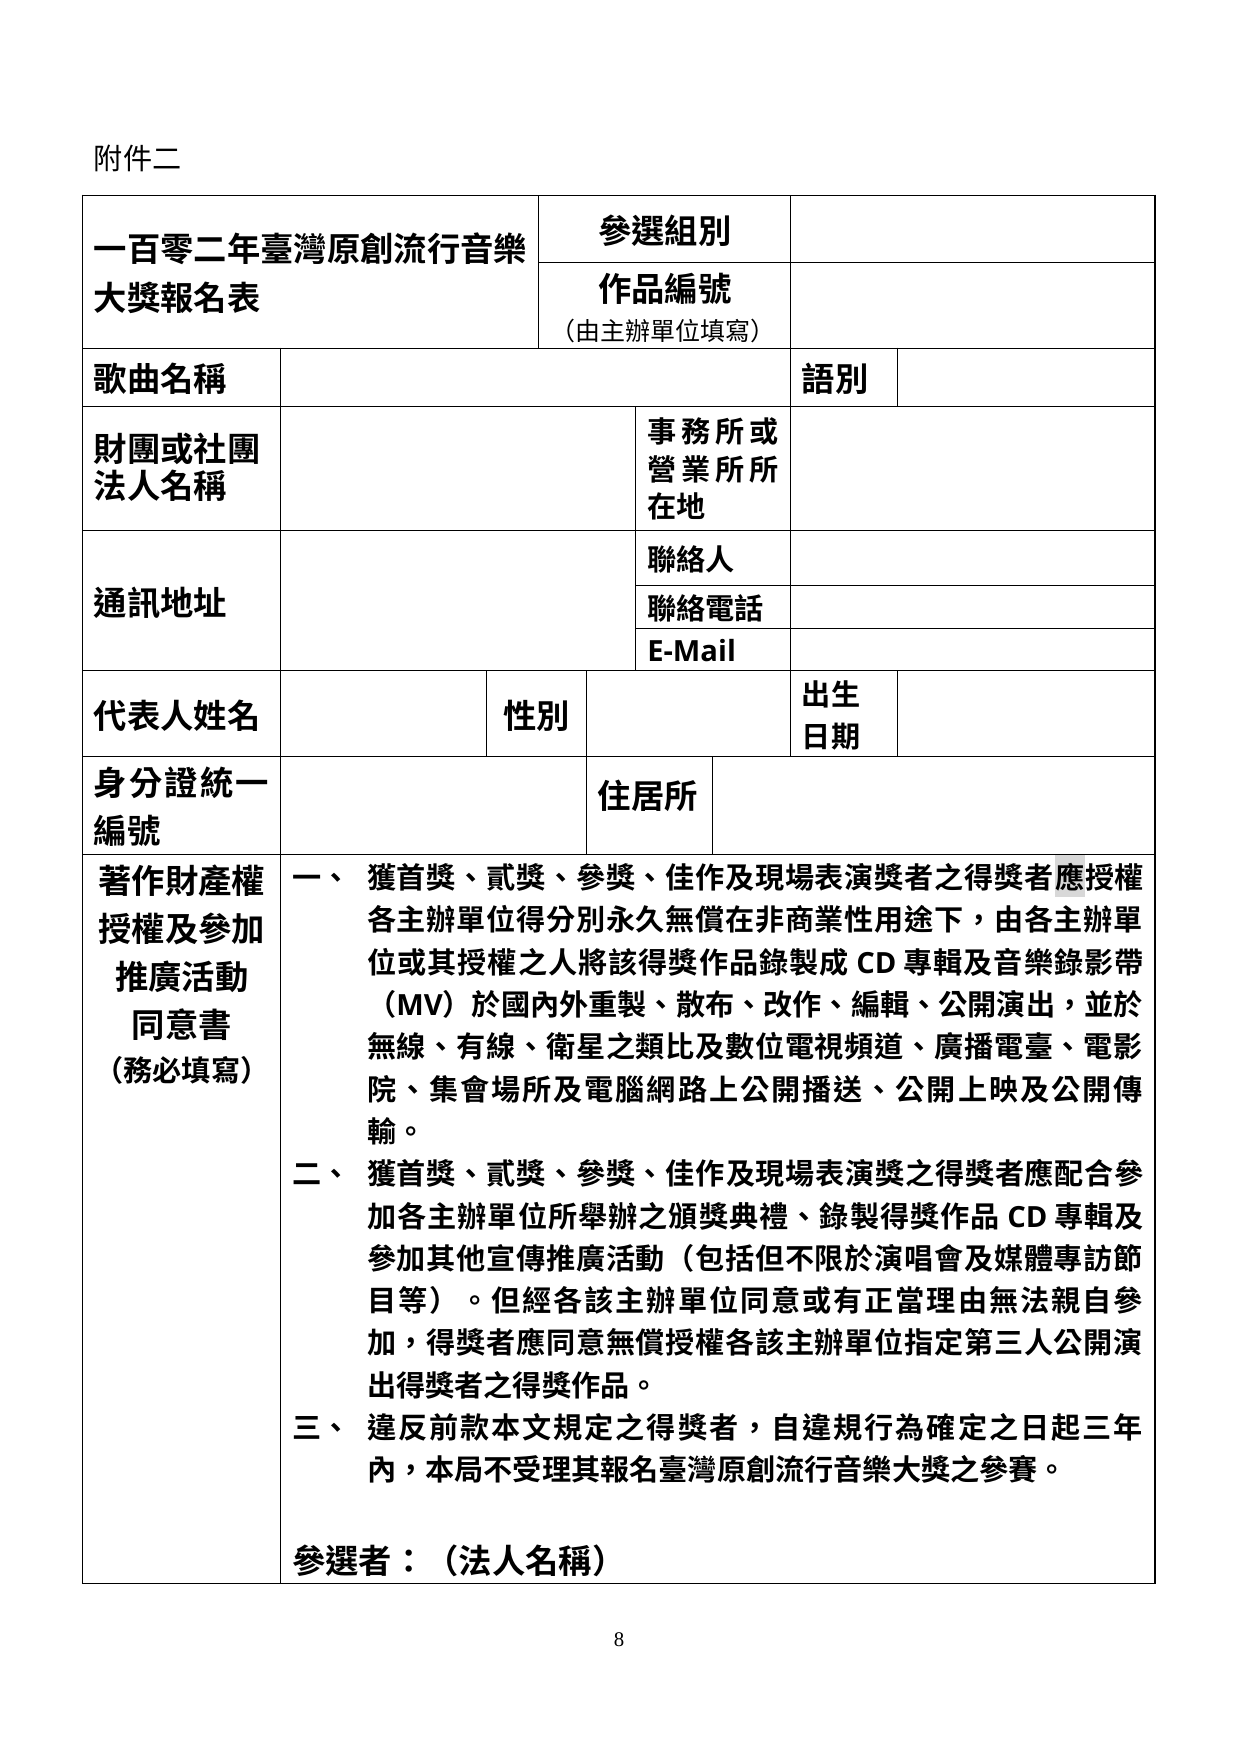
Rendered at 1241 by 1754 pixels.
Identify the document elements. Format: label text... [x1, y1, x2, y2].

table_cell [791, 531, 1154, 585]
table_cell 聯絡人 [636, 531, 790, 585]
table_cell 語別 [791, 349, 897, 406]
table_cell [898, 349, 1154, 406]
table_cell 性別 [487, 671, 586, 756]
table_header 一百零二年臺灣原創流行音樂大獎報名表 [83, 196, 538, 347]
table_cell [587, 671, 790, 756]
table_header 參選組別 [539, 196, 790, 262]
table_cell [791, 629, 1154, 670]
table_cell E-Mail [636, 629, 790, 670]
table_cell 代表人姓名 [83, 671, 280, 756]
table_cell 出生 日期 [791, 671, 897, 756]
table_cell 身分證統一編號 [83, 757, 280, 853]
table_cell [791, 586, 1154, 628]
table_cell [281, 671, 486, 756]
table_cell [791, 263, 1154, 347]
table_cell [281, 757, 586, 853]
table_cell 作品編號 （由主辦單位填寫） [539, 263, 790, 347]
table_cell [281, 407, 635, 530]
table_cell 事務所或營業所所在地 [636, 407, 790, 530]
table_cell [281, 855, 1154, 1583]
table_cell 歌曲名稱 [83, 349, 280, 406]
table_cell 財團或社團 法人名稱 [83, 407, 280, 530]
table_cell [713, 757, 1154, 853]
table_cell 住居所 [587, 757, 712, 853]
text 附件二 [94, 119, 1144, 194]
table_cell 通訊地址 [83, 531, 280, 670]
table_cell [791, 407, 1154, 530]
table_cell [898, 671, 1154, 756]
table_cell [281, 531, 635, 670]
table_cell [281, 349, 790, 406]
table_cell 聯絡電話 [636, 586, 790, 628]
table_header [791, 196, 1154, 262]
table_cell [83, 855, 280, 1583]
